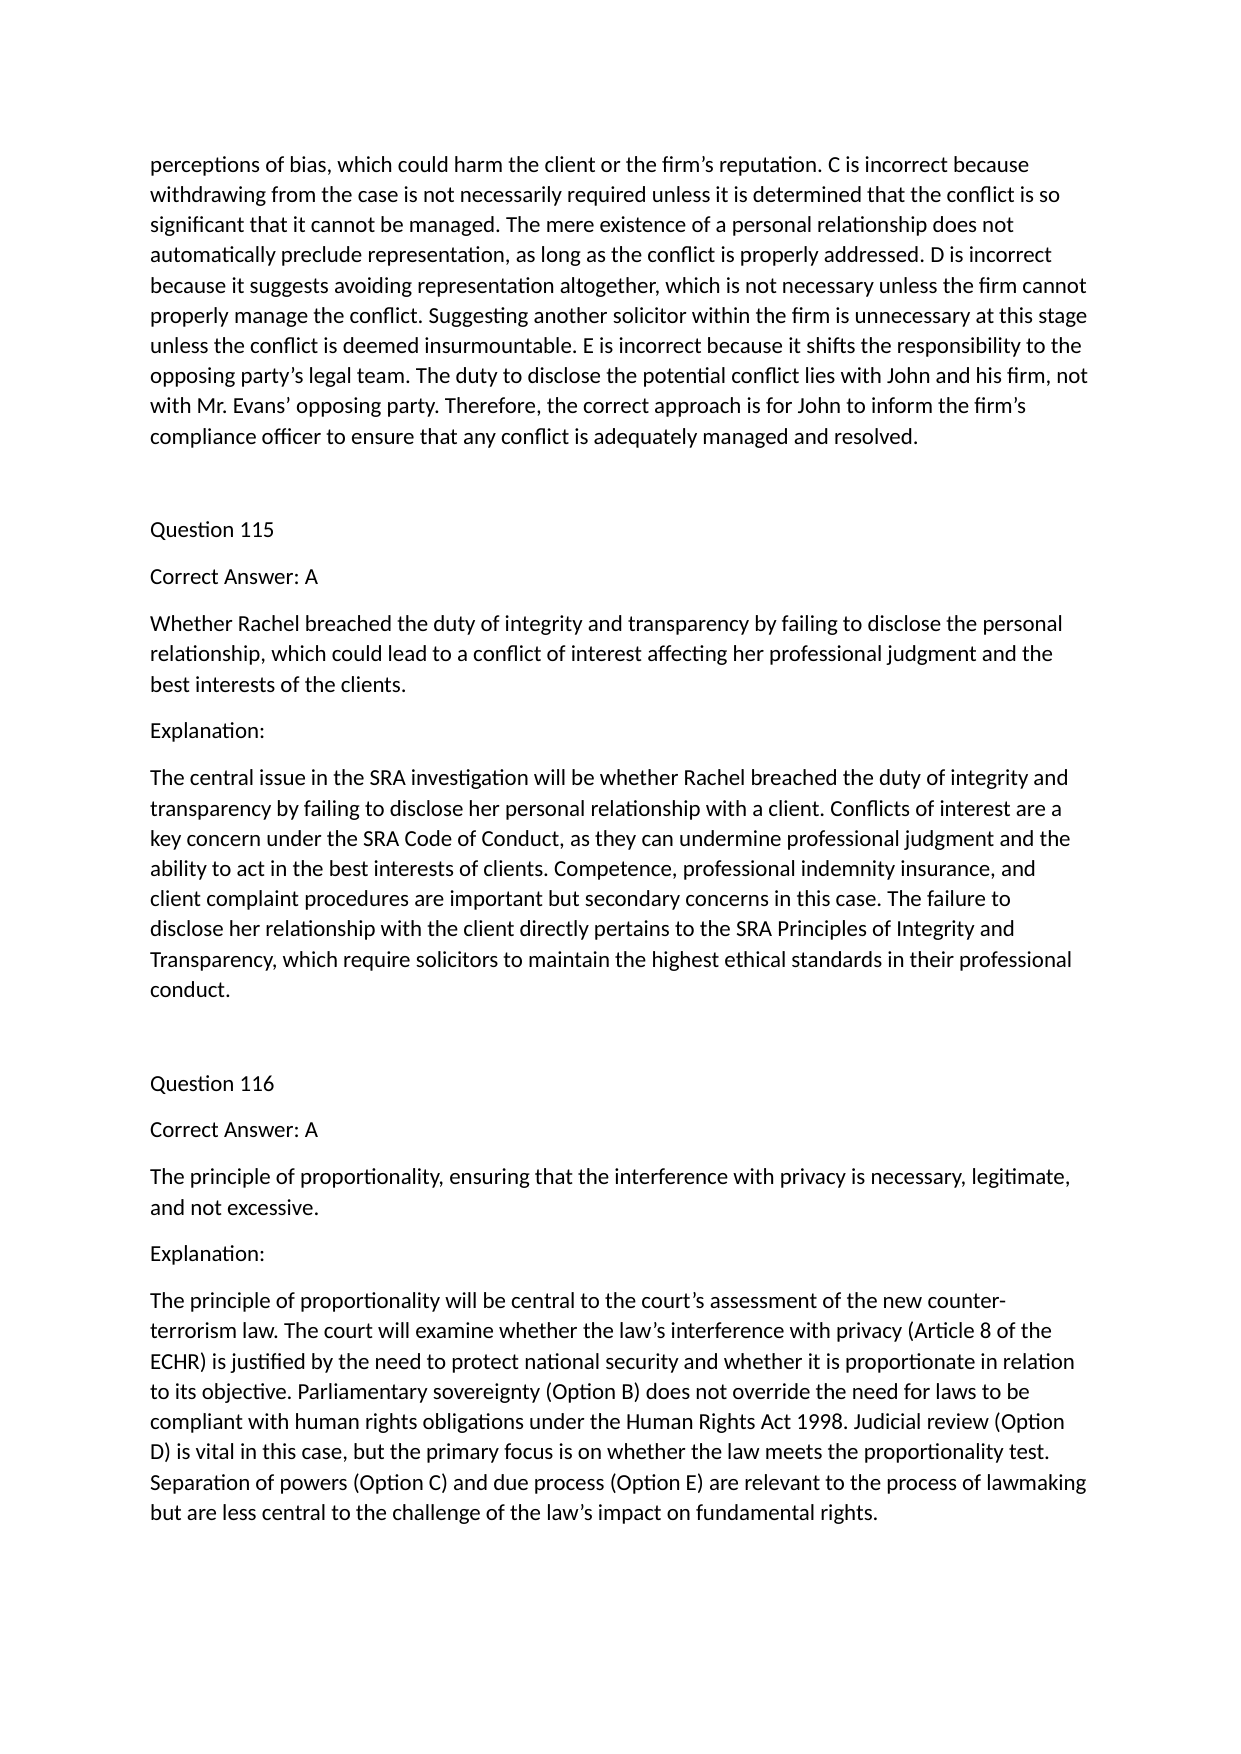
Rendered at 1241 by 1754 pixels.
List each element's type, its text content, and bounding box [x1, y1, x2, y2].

text The principle of proportionality, ensuring that the interference with privacy is necessary, legitimate, and not excessive. [150, 1162, 1090, 1221]
text Explanation: [150, 1239, 1090, 1268]
text The central issue in the SRA investigation will be whether Rachel breached the duty of integrity and transparency by failing to disclose her personal relationship with a client. Conflicts of interest are a key concern under the SRA Code of Conduct, as they can undermine professional judgment and the ability to act in the best interests of clients. Competence, professional indemnity insurance, and client complaint procedures are important but secondary concerns in this case. The failure to disclose her relationship with the client directly pertains to the SRA Principles of Integrity and Transparency, which require solicitors to maintain the highest ethical standards in their professional conduct. [150, 763, 1090, 1003]
text Correct Answer: A [150, 562, 1090, 591]
text Question 116 [150, 1069, 1090, 1097]
text Question 115 [150, 516, 1090, 544]
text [150, 150, 1090, 450]
text The principle of proportionality will be central to the court’s assessment of the new counter-terrorism law. The court will examine whether the law’s interference with privacy (Article 8 of the ECHR) is justified by the need to protect national security and whether it is proportionate in relation to its objective. Parliamentary sovereignty (Option B) does not override the need for laws to be compliant with human rights obligations under the Human Rights Act 1998. Judicial review (Option D) is vital in this case, but the primary focus is on whether the law meets the proportionality test. Separation of powers (Option C) and due process (Option E) are relevant to the process of lawmaking but are less central to the challenge of the law’s impact on fundamental rights. [150, 1286, 1090, 1526]
text Correct Answer: A [150, 1116, 1090, 1144]
text Whether Rachel breached the duty of integrity and transparency by failing to disclose the personal relationship, which could lead to a conflict of interest affecting her professional judgment and the best interests of the clients. [150, 609, 1090, 698]
text Explanation: [150, 717, 1090, 745]
